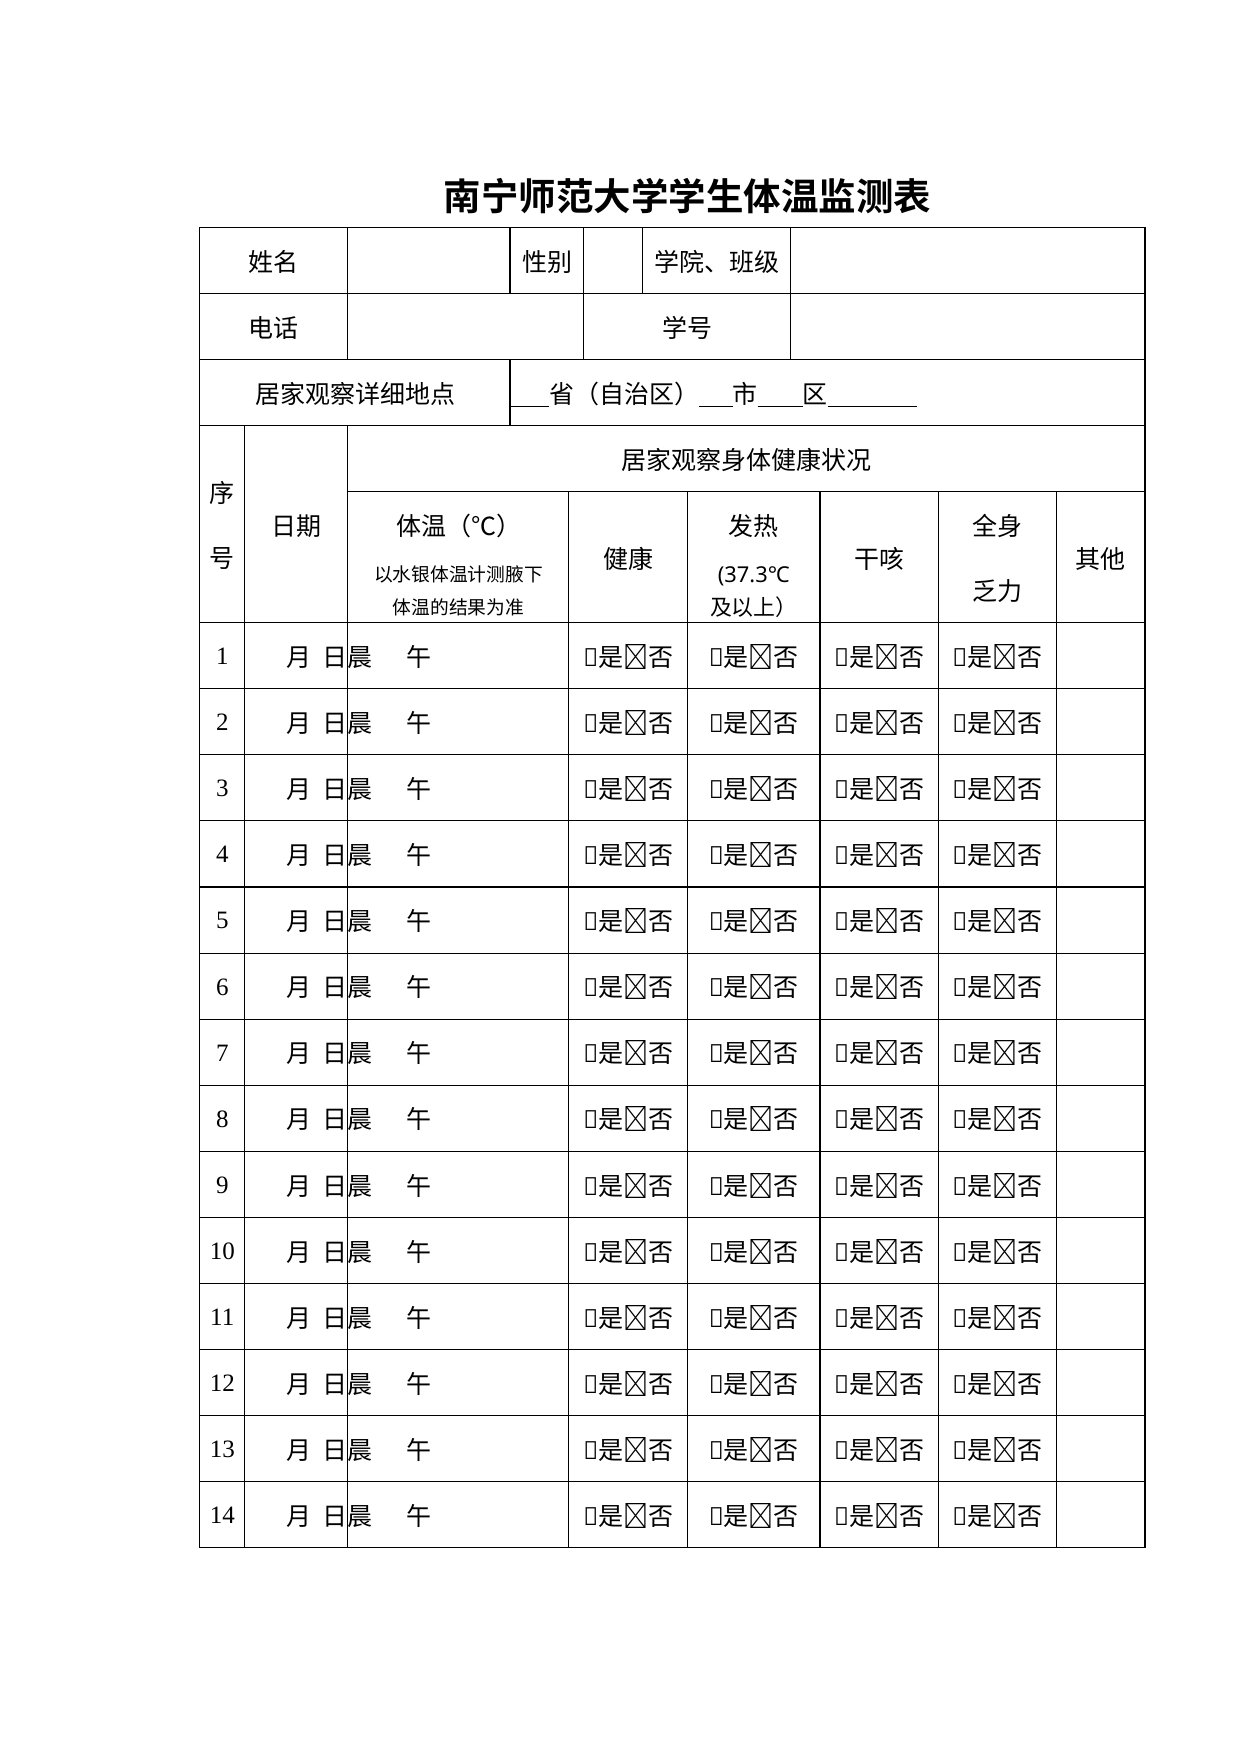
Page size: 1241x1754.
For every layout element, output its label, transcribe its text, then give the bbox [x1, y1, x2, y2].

table_cell 是否 [821, 821, 938, 886]
table_cell 居家观察详细地点 [200, 360, 509, 425]
table_cell 月 日 [245, 1020, 347, 1084]
table_cell [1057, 1416, 1144, 1481]
table_cell [1057, 1350, 1144, 1415]
table_cell 是否 [569, 1218, 687, 1283]
table_cell 是否 [939, 1086, 1056, 1151]
table_cell 健康 [569, 492, 687, 622]
table_cell 是否 [939, 1152, 1056, 1217]
table_cell 是否 [688, 689, 819, 754]
table_cell 晨 午 [348, 1350, 568, 1415]
table_cell 是否 [821, 1350, 938, 1415]
table_cell [1057, 1152, 1144, 1217]
table_cell 是否 [569, 821, 687, 886]
table_cell 是否 [939, 755, 1056, 820]
table_cell 学号 [584, 294, 790, 359]
table_cell 是否 [821, 1086, 938, 1151]
table_cell 全身 乏力 [939, 492, 1056, 622]
table_cell 序号 [200, 426, 244, 622]
table_cell 是否 [939, 1350, 1056, 1415]
table_cell 居家观察身体健康状况 [348, 426, 1144, 491]
table_cell 7 [200, 1020, 244, 1084]
table_cell 是否 [569, 1152, 687, 1217]
table_cell 11 [200, 1284, 244, 1349]
table_cell 晨 午 [348, 1416, 568, 1481]
table_cell 是否 [569, 1350, 687, 1415]
table_cell 干咳 [821, 492, 938, 622]
table_cell 12 [200, 1350, 244, 1415]
table_cell 是否 [569, 623, 687, 688]
table_cell 月 日 [245, 1218, 347, 1283]
table_cell 是否 [688, 1350, 819, 1415]
table_cell [1057, 755, 1144, 820]
table_cell 是否 [939, 1020, 1056, 1084]
table_cell [1057, 1020, 1144, 1084]
table_cell 月 日 [245, 623, 347, 688]
table_cell 月 日 [245, 1284, 347, 1349]
table_cell 3 [200, 755, 244, 820]
table_cell 晨 午 [348, 821, 568, 886]
table_cell 是否 [939, 888, 1056, 952]
table_cell 是否 [821, 1284, 938, 1349]
table_cell 省（自治区） 市 区 [511, 360, 1144, 425]
table_cell 5 [200, 888, 244, 952]
table_cell 月 日 [245, 1152, 347, 1217]
table_cell 晨 午 [348, 689, 568, 754]
table_cell 是否 [821, 623, 938, 688]
table_cell 是否 [688, 755, 819, 820]
table_cell 是否 [569, 1020, 687, 1084]
table_cell 月 日 [245, 1482, 347, 1547]
table_cell 是否 [688, 1086, 819, 1151]
table_cell 8 [200, 1086, 244, 1151]
table_cell 是否 [569, 954, 687, 1018]
table_cell 晨 午 [348, 1152, 568, 1217]
table_cell 是否 [821, 1020, 938, 1084]
table_cell 是否 [939, 954, 1056, 1018]
table_cell 电话 [200, 294, 347, 359]
table_cell 晨 午 [348, 1218, 568, 1283]
table_header 学院、班级 [643, 228, 790, 293]
table_cell 月 日 [245, 689, 347, 754]
table_cell [1057, 888, 1144, 952]
table_cell 晨 午 [348, 1086, 568, 1151]
table_cell 是否 [569, 888, 687, 952]
table_cell [1057, 954, 1144, 1018]
table_cell [1057, 623, 1144, 688]
table_cell 晨 午 [348, 1284, 568, 1349]
table_cell 是否 [821, 1218, 938, 1283]
table_cell 晨 午 [348, 888, 568, 952]
table_cell 1 [200, 623, 244, 688]
table_cell 是否 [688, 888, 819, 952]
table_cell 其他 [1057, 492, 1144, 622]
table_cell 是否 [569, 1416, 687, 1481]
table_cell 是否 [688, 1416, 819, 1481]
table_cell 是否 [939, 821, 1056, 886]
table_cell [1057, 1218, 1144, 1283]
table_cell [1057, 1482, 1144, 1547]
table_cell 是否 [688, 623, 819, 688]
table_cell 月 日 [245, 1086, 347, 1151]
table_header [791, 228, 1144, 293]
table_header 姓名 [200, 228, 347, 293]
table_cell 日期 [245, 426, 347, 622]
table_cell 是否 [569, 755, 687, 820]
table_cell 体温（℃） 以水银体温计测腋下 体温的结果为准 [348, 492, 568, 622]
table_cell 是否 [688, 1284, 819, 1349]
table_cell 月 日 [245, 821, 347, 886]
table_cell 是否 [939, 689, 1056, 754]
table_cell 是否 [688, 1218, 819, 1283]
table_header [584, 228, 642, 293]
table_cell 月 日 [245, 1350, 347, 1415]
table_cell 是否 [821, 954, 938, 1018]
table_cell 月 日 [245, 954, 347, 1018]
text 南宁师范大学学生体温监测表 [187, 162, 1152, 227]
table_cell 是否 [821, 1152, 938, 1217]
table_cell 是否 [688, 1152, 819, 1217]
table_cell 是否 [939, 1482, 1056, 1547]
table_cell 是否 [569, 1086, 687, 1151]
table_cell 是否 [939, 1284, 1056, 1349]
table_cell 是否 [939, 1218, 1056, 1283]
table_cell [348, 294, 583, 359]
table_cell 是否 [688, 954, 819, 1018]
table_cell 是否 [569, 1284, 687, 1349]
table_cell 是否 [939, 623, 1056, 688]
table_cell 晨 午 [348, 954, 568, 1018]
table_cell 晨 午 [348, 623, 568, 688]
table_cell 晨 午 [348, 1482, 568, 1547]
table_cell 月 日 [245, 1416, 347, 1481]
table_cell 是否 [569, 1482, 687, 1547]
table_cell 14 [200, 1482, 244, 1547]
table_cell 晨 午 [348, 755, 568, 820]
table_cell 是否 [821, 689, 938, 754]
table_cell 是否 [688, 1482, 819, 1547]
table_cell 13 [200, 1416, 244, 1481]
table_cell [1057, 1086, 1144, 1151]
table_cell 10 [200, 1218, 244, 1283]
table_cell 晨 午 [348, 1020, 568, 1084]
table_cell 是否 [821, 1416, 938, 1481]
table_cell 是否 [939, 1416, 1056, 1481]
table_cell 是否 [569, 689, 687, 754]
table_cell 是否 [821, 755, 938, 820]
table_cell 6 [200, 954, 244, 1018]
table_cell 是否 [688, 821, 819, 886]
table_header 性别 [511, 228, 583, 293]
table_cell 是否 [821, 888, 938, 952]
table_cell 4 [200, 821, 244, 886]
table_cell 月 日 [245, 755, 347, 820]
table_cell 是否 [688, 1020, 819, 1084]
table_cell [791, 294, 1144, 359]
table_cell 9 [200, 1152, 244, 1217]
table_cell 2 [200, 689, 244, 754]
table_header [348, 228, 509, 293]
table_cell [1057, 821, 1144, 886]
table_cell 是否 [821, 1482, 938, 1547]
table_cell 月 日 [245, 888, 347, 952]
table_cell [1057, 689, 1144, 754]
table_cell [1057, 1284, 1144, 1349]
table_cell 发热 (37.3℃ 及以上） [688, 492, 819, 622]
